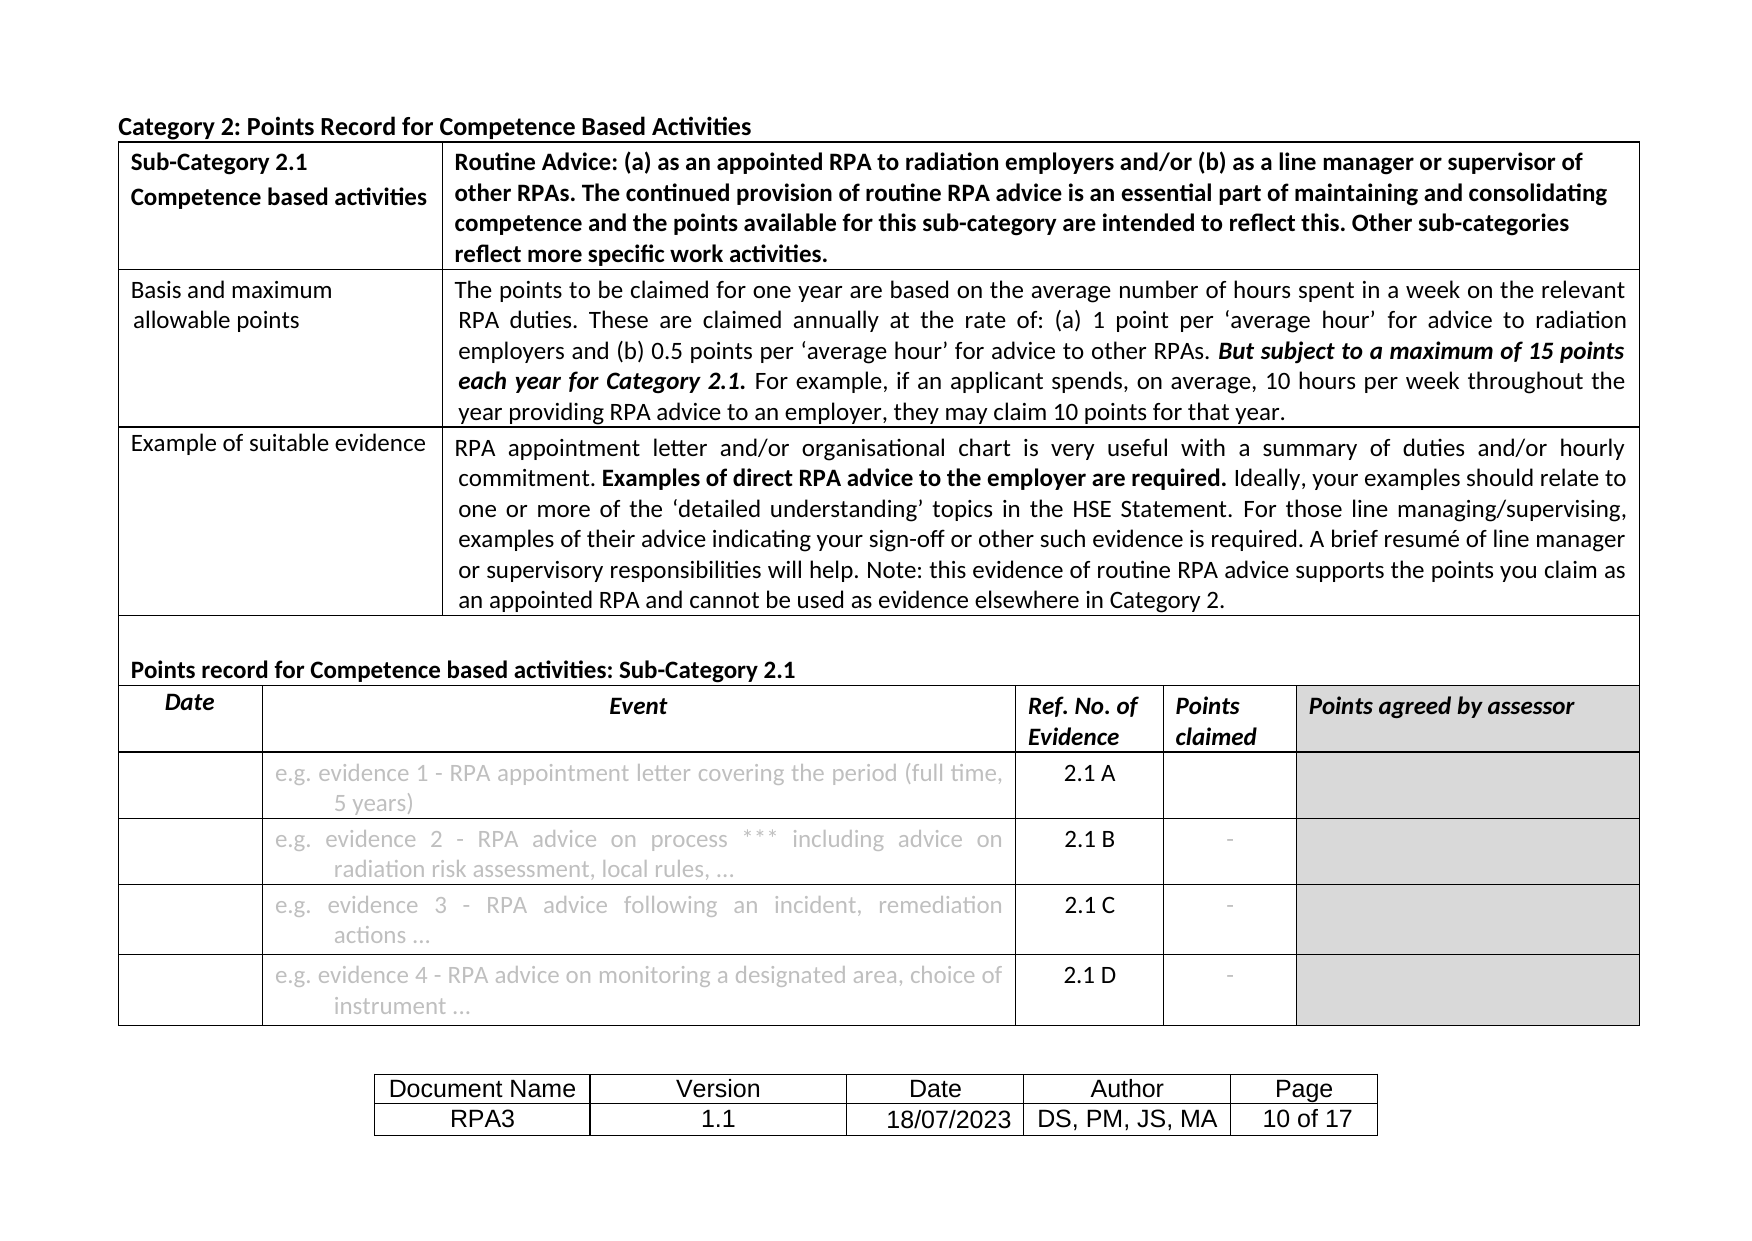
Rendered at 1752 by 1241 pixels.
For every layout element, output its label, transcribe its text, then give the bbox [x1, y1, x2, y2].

table_cell Example of suitable evidence [119, 428, 442, 615]
table_cell Ref. No. of Evidence [1016, 686, 1163, 751]
table_cell Event [263, 686, 1015, 751]
table_cell [119, 955, 262, 1025]
table_cell RPA appointment letter and/or organisational chart is very useful with a summary of duties and/or hourly commitment. Examples of direct RPA advice to the employer are required. Ideally, your examples should relate to one or more of the ‘detailed understanding’ topics in the HSE Statement. For those line managing/supervising, examples of their advice indicating your sign-off or other such evidence is required. A brief resumé of line manager or supervisory responsibilities will help. Note: this evidence of routine RPA advice supports the points you claim as an appointed RPA and cannot be used as evidence elsewhere in Category 2. [443, 428, 1639, 615]
table_cell Date [119, 686, 262, 751]
table_cell The points to be claimed for one year are based on the average number of hours spent in a week on the relevant RPA duties. These are claimed annually at the rate of: (a) 1 point per ‘average hour’ for advice to radiation employers and (b) 0.5 points per ‘average hour’ for advice to other RPAs. But subject to a maximum of 15 points each year for Category 2.1. For example, if an applicant spends, on average, 10 hours per week throughout the year providing RPA advice to an employer, they may claim 10 points for that year. [443, 270, 1639, 426]
table_cell - [1164, 819, 1296, 884]
table_cell - [1164, 955, 1296, 1025]
table_cell Basis and maximum allowable points [119, 270, 442, 426]
table_cell [119, 885, 262, 954]
table_cell [1297, 819, 1639, 884]
table_cell 2.1 D [1016, 955, 1163, 1025]
table_cell [1297, 955, 1639, 1025]
table_cell Points record for Competence based activities: Sub-Category 2.1 [119, 616, 1639, 685]
table_header Routine Advice: (a) as an appointed RPA to radiation employers and/or (b) as a line manager or supervisor of other RPAs. The continued provision of routine RPA advice is an essential part of maintaining and consolidating competence and the points available for this sub-category are intended to reflect this. Other sub-categories reflect more specific work activities. [443, 143, 1639, 269]
table_cell [119, 753, 262, 818]
table_cell Points claimed [1164, 686, 1296, 751]
table_cell e.g. RPA appointment letter covering the period (full time, 5 years) [263, 753, 1015, 818]
subtitle Category 2: Points Record for Competence Based Activities [118, 109, 1634, 141]
table_cell 2.1 A [1016, 753, 1163, 818]
table_cell e.g. RPA advice following an incident, remediation actions ... [263, 885, 1015, 954]
table_cell [1164, 753, 1296, 818]
table_cell [1297, 753, 1639, 818]
table_cell e.g. RPA advice on monitoring a designated area, choice of instrument ... [263, 955, 1015, 1025]
table_cell 2.1 C [1016, 885, 1163, 954]
table_cell 2.1 B [1016, 819, 1163, 884]
table_cell - [1164, 885, 1296, 954]
table_cell Points agreed by assessor [1297, 686, 1639, 751]
table_cell e.g. RPA advice on process *** including advice on radiation risk assessment, local rules, ... [263, 819, 1015, 884]
table_cell [1297, 885, 1639, 954]
table_cell [119, 819, 262, 884]
table_header Sub-Category 2.1 Competence based activities [119, 143, 442, 269]
